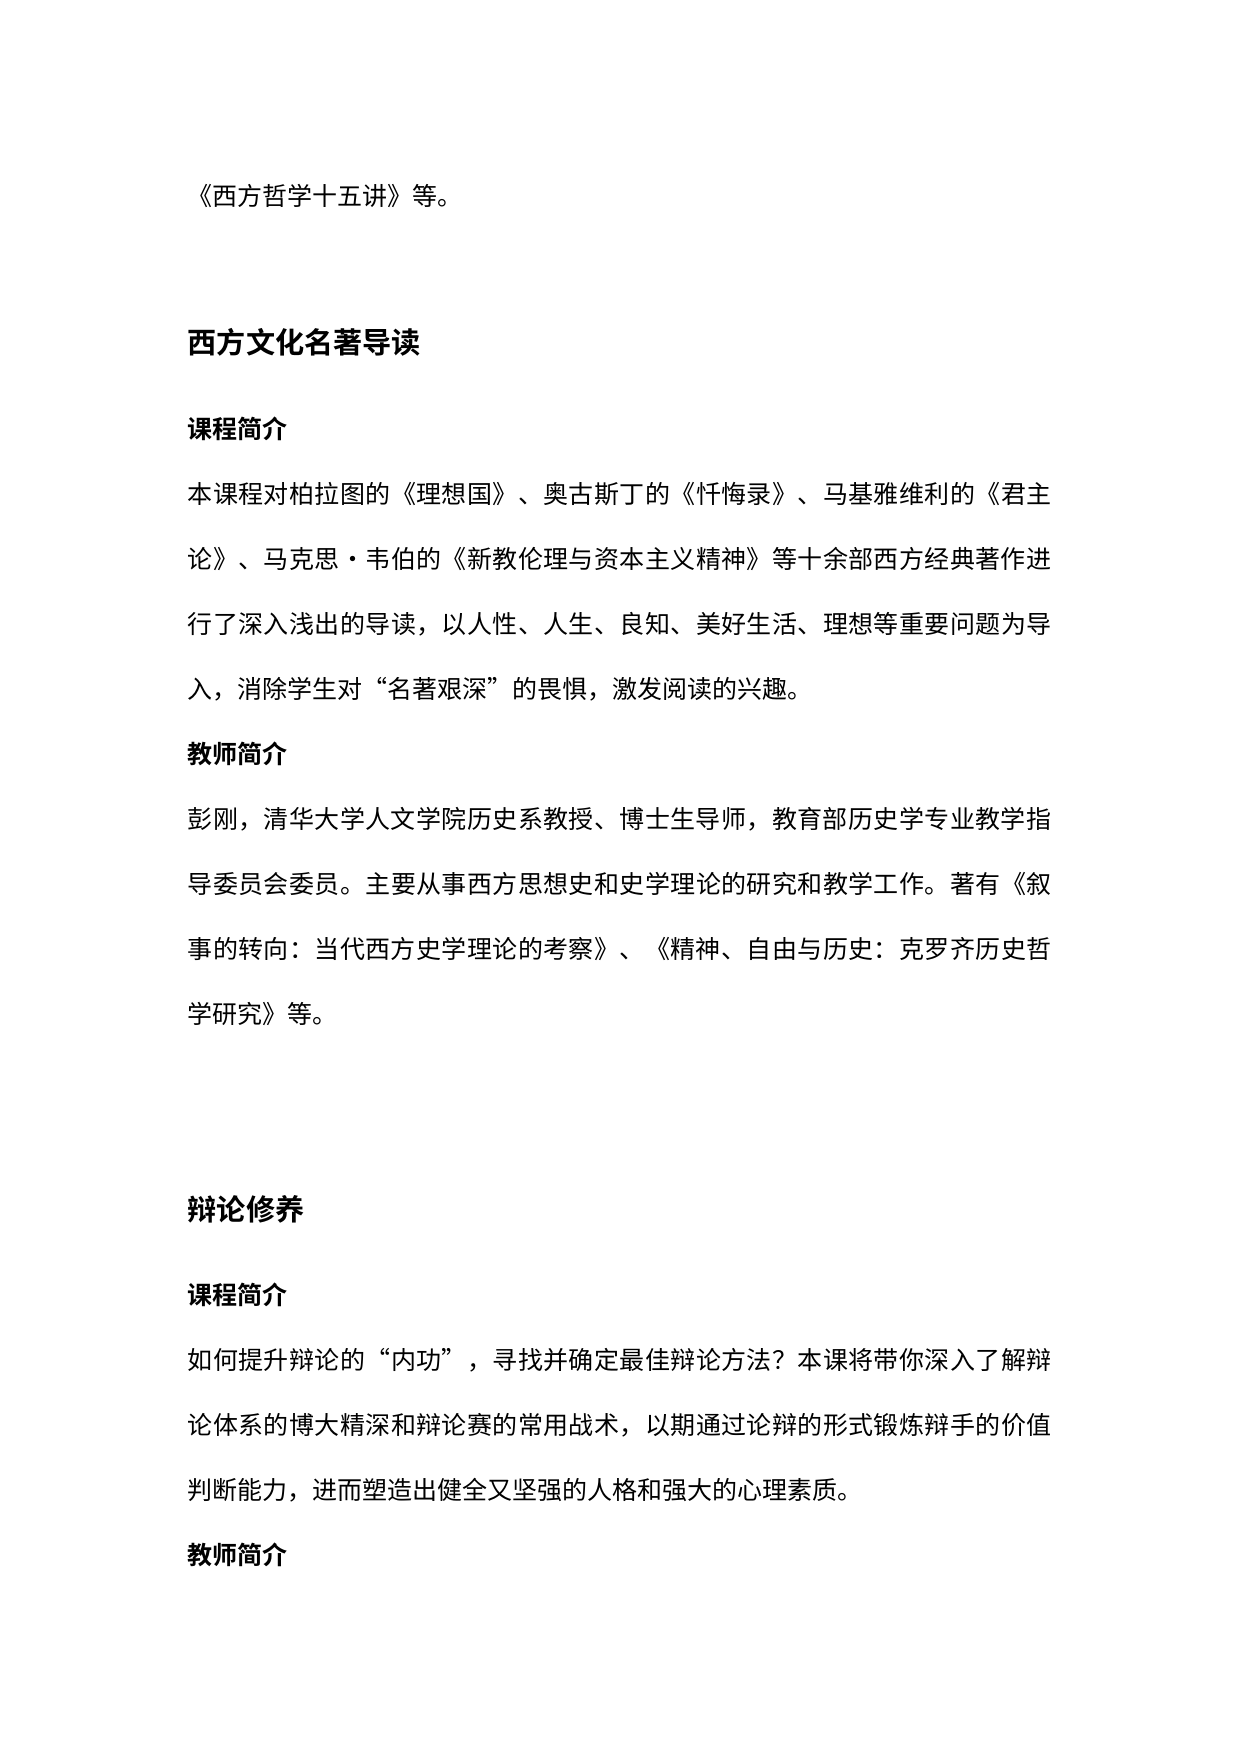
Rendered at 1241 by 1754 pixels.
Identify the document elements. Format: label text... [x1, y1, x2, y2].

text 彭刚，清华大学人文学院历史系教授、博士生导师，教育部历史学专业教学指导委员会委员。主要从事西方思想史和史学理论的研究和教学工作。著有《叙事的转向：当代西方史学理论的考察》、《精神、自由与历史：克罗齐历史哲学研究》等。 [187, 785, 1053, 1045]
text 如何提升辩论的“内功”，寻找并确定最佳辩论方法？本课将带你深入了解辩论体系的博大精深和辩论赛的常用战术，以期通过论辩的形式锻炼辩手的价值判断能力，进而塑造出健全又坚强的人格和强大的心理素质。 [187, 1326, 1053, 1521]
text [187, 162, 1053, 227]
subtitle 辩论修养 [187, 1175, 1053, 1240]
text 教师简介 [187, 720, 1053, 785]
text 课程简介 [187, 395, 1053, 460]
subtitle 西方文化名著导读 [187, 309, 1053, 374]
text 本课程对柏拉图的《理想国》、奥古斯丁的《忏悔录》、马基雅维利的《君主论》、马克思•韦伯的《新教伦理与资本主义精神》等十余部西方经典著作进行了深入浅出的导读，以人性、人生、良知、美好生活、理想等重要问题为导入，消除学生对“名著艰深”的畏惧，激发阅读的兴趣。 [187, 460, 1053, 720]
text 课程简介 [187, 1261, 1053, 1326]
text 教师简介 [187, 1521, 1053, 1586]
